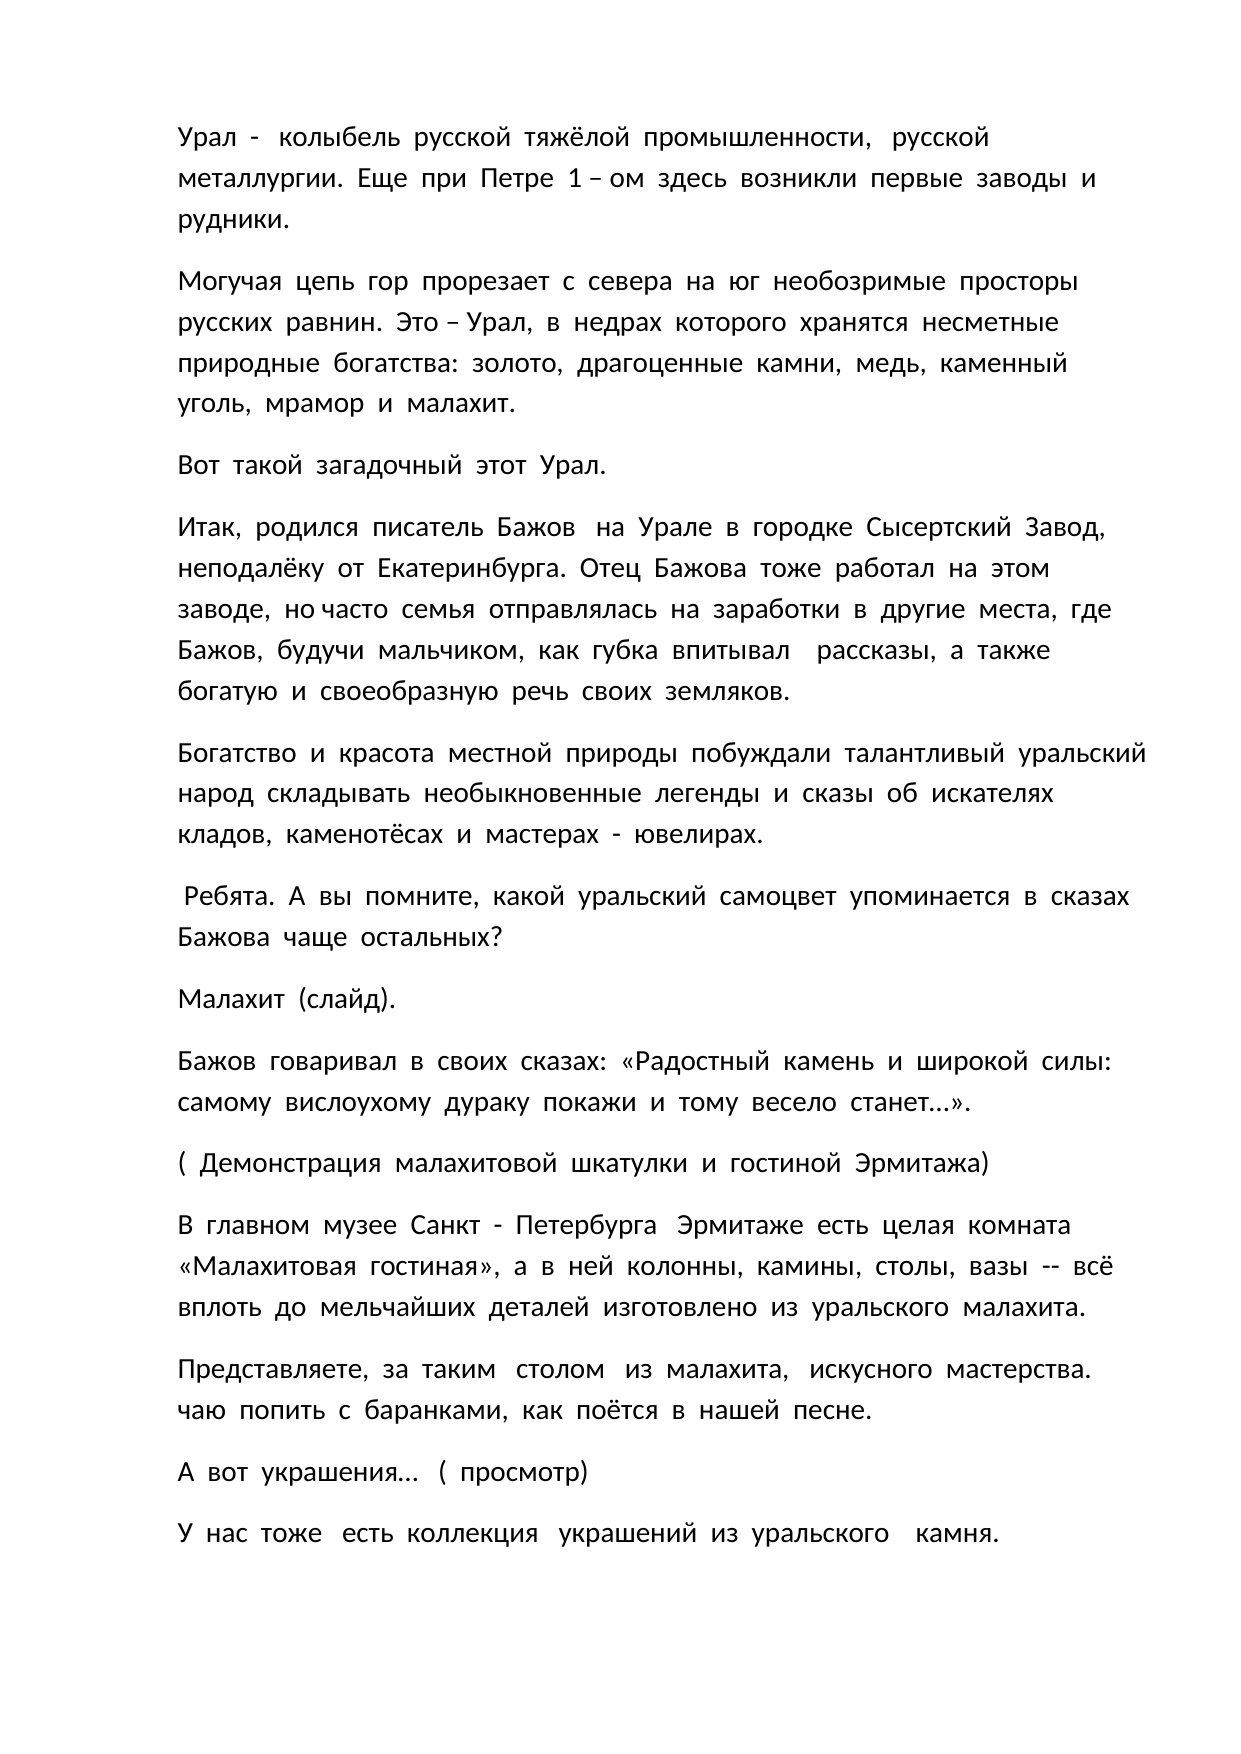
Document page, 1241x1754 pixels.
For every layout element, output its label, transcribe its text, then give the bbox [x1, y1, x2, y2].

text Ребята. А вы помните, какой уральский самоцвет упоминается в сказах Бажова чаще остальных? [177, 877, 1152, 954]
text У нас тоже есть коллекция украшений из уральского камня. [177, 1514, 1152, 1550]
text Богатство и красота местной природы побуждали талантливый уральский народ складывать необыкновенные легенды и сказы об искателях кладов, каменотёсах и мастерах - ювелирах. [177, 734, 1152, 851]
text Малахит (слайд). [177, 980, 1152, 1016]
text Бажов говаривал в своих сказах: «Радостный камень и широкой силы: самому вислоухому дураку покажи и тому весело станет…». [177, 1042, 1152, 1118]
text Вот такой загадочный этот Урал. [177, 446, 1152, 482]
text ( Демонстрация малахитовой шкатулки и гостиной Эрмитажа) [177, 1144, 1152, 1180]
text А вот украшения… ( просмотр) [177, 1453, 1152, 1488]
text Представляете, за таким столом из малахита, искусного мастерства. чаю попить с баранками, как поётся в нашей песне. [177, 1350, 1152, 1426]
text В главном музее Санкт - Петербурга Эрмитаже есть целая комната «Малахитовая гостиная», а в ней колонны, камины, столы, вазы -- всё вплоть до мельчайших деталей изготовлено из уральского малахита. [177, 1206, 1152, 1324]
text Могучая цепь гор прорезает с севера на юг необозримые просторы русских равнин. Это – Урал, в недрах которого хранятся несметные природные богатства: золото, драгоценные камни, медь, каменный уголь, мрамор и малахит. [177, 262, 1152, 420]
text Итак, родился писатель Бажов на Урале в городке Сысертский Завод, неподалёку от Екатеринбурга. Отец Бажова тоже работал на этом заводе, но часто семья отправлялась на заработки в другие места, где Бажов, будучи мальчиком, как губка впитывал рассказы, а также богатую и своеобразную речь своих земляков. [177, 508, 1152, 707]
text Урал - колыбель русской тяжёлой промышленности, русской металлургии. Еще при Петре 1 – ом здесь возникли первые заводы и рудники. [177, 118, 1152, 236]
